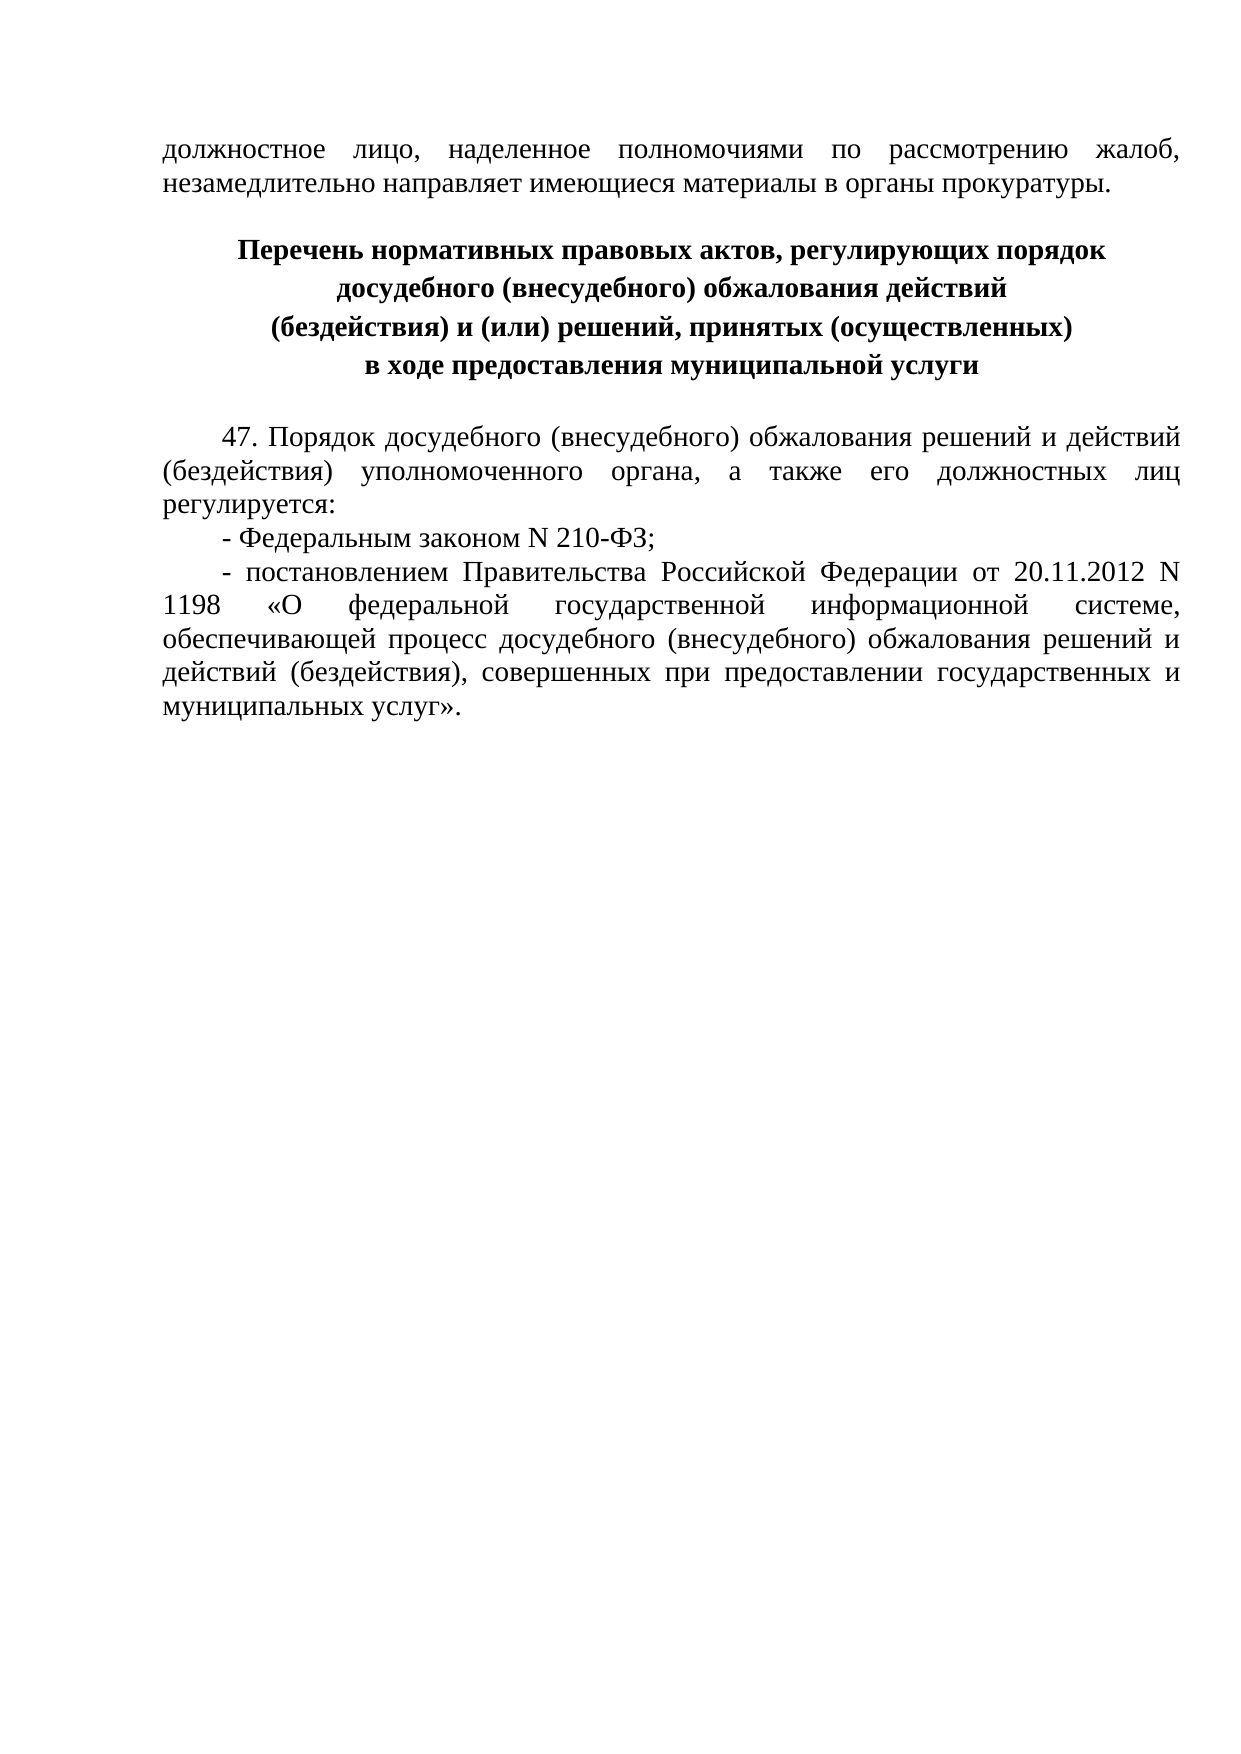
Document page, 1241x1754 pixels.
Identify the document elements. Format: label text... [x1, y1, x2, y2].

text - постановлением Правительства Российской Федерации от 20.11.2012 N 1198 «О федеральной государственной информационной системе, обеспечивающей процесс досудебного (внесудебного) обжалования решений и действий (бездействия), совершенных при предоставлении государственных и муниципальных услуг». [162, 554, 1181, 721]
subtitle в ходе предоставления муниципальной услуги [162, 347, 1181, 381]
subtitle досудебного (внесудебного) обжалования действий [162, 270, 1181, 304]
subtitle (бездействия) и (или) решений, принятых (осуществленных) [162, 309, 1181, 342]
text 47. Порядок досудебного (внесудебного) обжалования решений и действий (бездействия) уполномоченного органа, а также его должностных лиц регулируется: [162, 419, 1181, 520]
text - Федеральным законом N 210-ФЗ; [162, 520, 1181, 554]
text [162, 131, 1181, 198]
subtitle Перечень нормативных правовых актов, регулирующих порядок [162, 232, 1181, 265]
